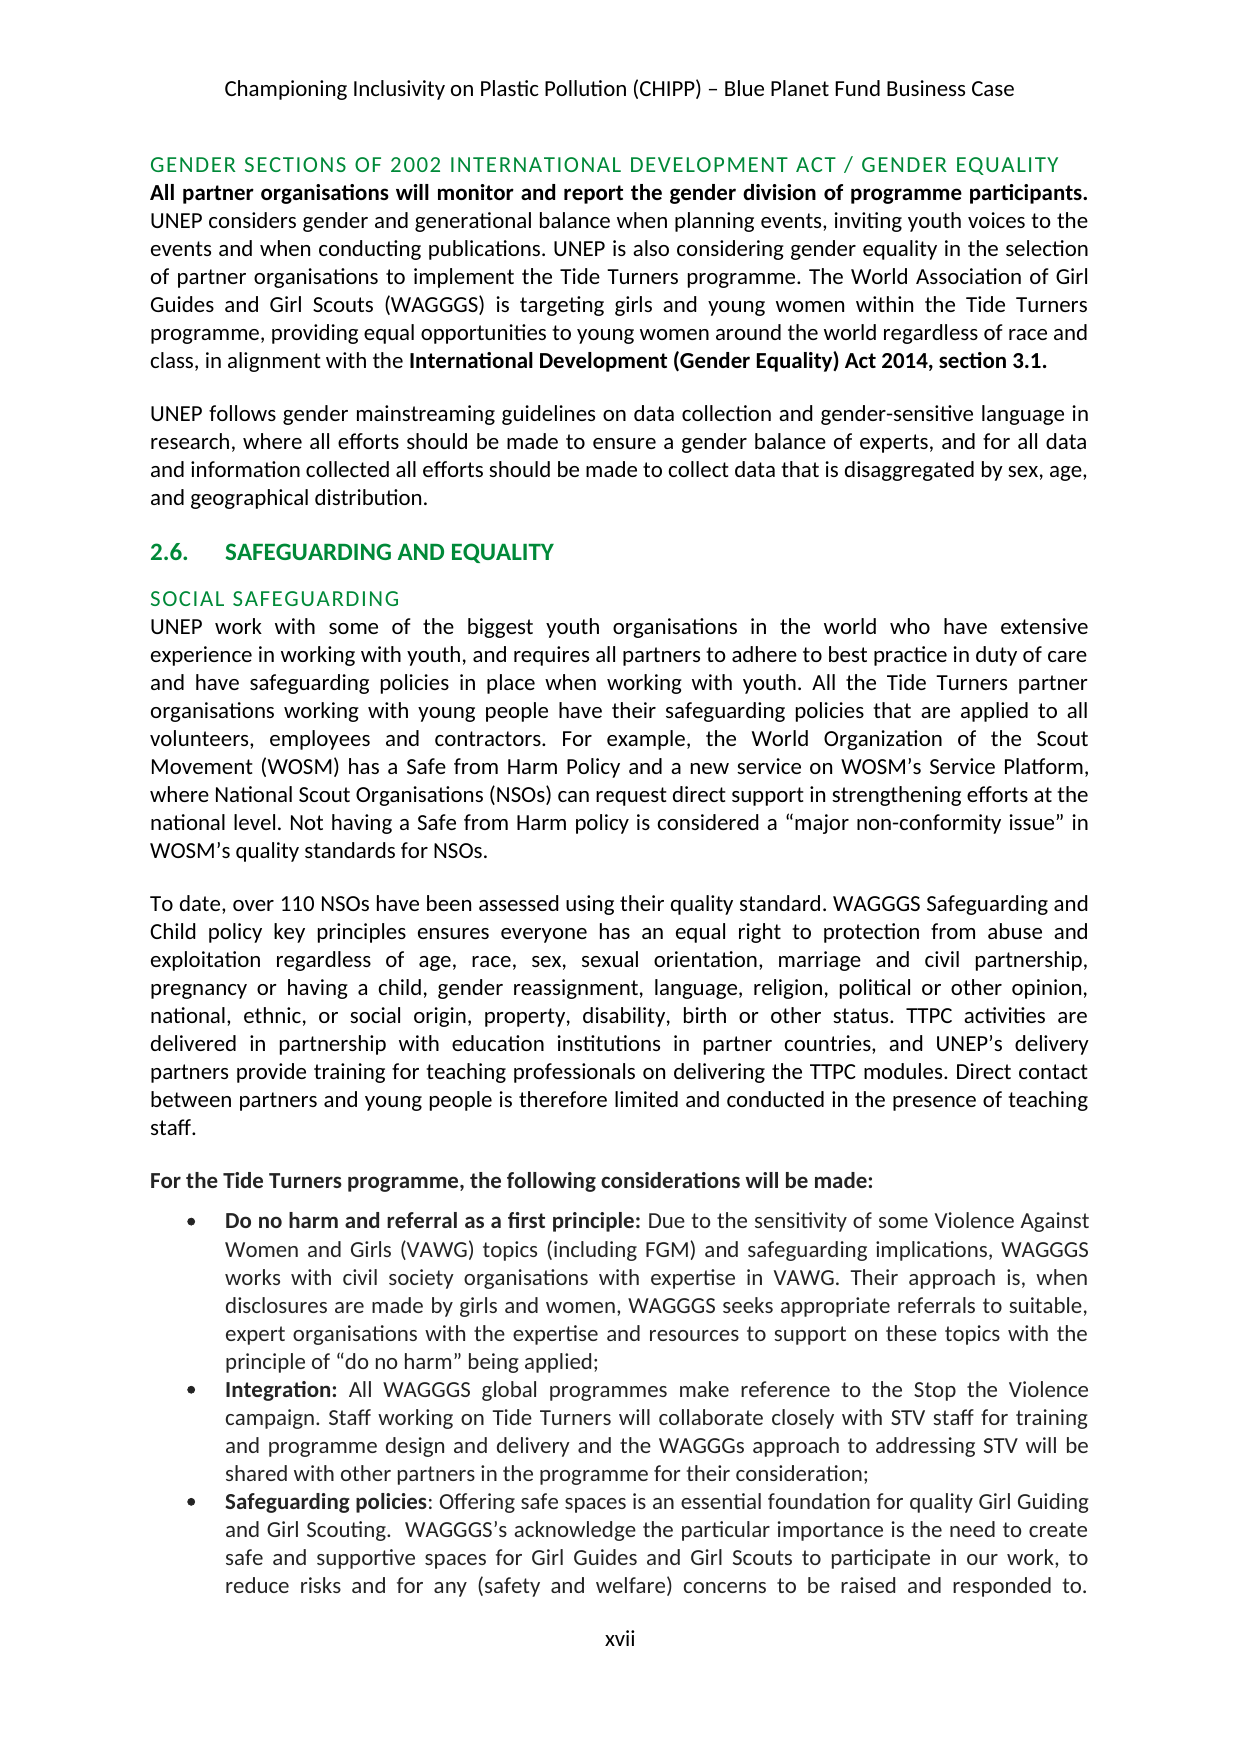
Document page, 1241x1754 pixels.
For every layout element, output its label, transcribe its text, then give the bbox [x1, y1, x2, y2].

text All partner organisations will monitor and report the gender division of programme participants. UNEP considers gender and generational balance when planning events, inviting youth voices to the events and when conducting publications. UNEP is also considering gender equality in the selection of partner organisations to implement the Tide Turners programme. The World Association of Girl Guides and Girl Scouts (WAGGGS) is targeting girls and young women within the Tide Turners programme, providing equal opportunities to young women around the world regardless of race and class, in alignment with the International Development (Gender Equality) Act 2014, section 3.1. [150, 178, 1090, 374]
text UNEP work with some of the biggest youth organisations in the world who have extensive experience in working with youth, and requires all partners to adhere to best practice in duty of care and have safeguarding policies in place when working with youth. All the Tide Turners partner organisations working with young people have their safeguarding policies that are applied to all volunteers, employees and contractors. For example, the World Organization of the Scout Movement (WOSM) has a Safe from Harm Policy and a new service on WOSM’s Service Platform, where National Scout Organisations (NSOs) can request direct support in strengthening efforts at the national level. Not having a Safe from Harm policy is considered a “major non-conformity issue” in WOSM’s quality standards for NSOs. [150, 612, 1090, 864]
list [187, 1487, 1090, 1599]
list Do no harm and referral as a first principle: Due to the sensitivity of some Violence Against Women and Girls (VAWG) topics (including FGM) and safeguarding implications, WAGGGS works with civil society organisations with expertise in VAWG. Their approach is, when disclosures are made by girls and women, WAGGGS seeks appropriate referrals to suitable, expert organisations with the expertise and resources to support on these topics with the principle of “do no harm” being applied; [187, 1207, 1090, 1375]
text For the Tide Turners programme, the following considerations will be made: [150, 1166, 1090, 1194]
subtitle Safeguarding and Equality [150, 536, 1090, 567]
list Integration: All WAGGGS global programmes make reference to the Stop the Violence campaign. Staff working on Tide Turners will collaborate closely with STV staff for training and programme design and delivery and the WAGGGs approach to addressing STV will be shared with other partners in the programme for their consideration; [187, 1375, 1090, 1487]
text To date, over 110 NSOs have been assessed using their quality standard. WAGGGS Safeguarding and Child policy key principles ensures everyone has an equal right to protection from abuse and exploitation regardless of age, race, sex, sexual orientation, marriage and civil partnership, pregnancy or having a child, gender reassignment, language, religion, political or other opinion, national, ethnic, or social origin, property, disability, birth or other status. TTPC activities are delivered in partnership with education institutions in partner countries, and UNEP’s delivery partners provide training for teaching professionals on delivering the TTPC modules. Direct contact between partners and young people is therefore limited and conducted in the presence of teaching staff. [150, 889, 1090, 1141]
subtitle gender sections of 2002 International Development Act / GENDER EQUALITY [150, 150, 1090, 178]
text UNEP follows gender mainstreaming guidelines on data collection and gender-sensitive language in research, where all efforts should be made to ensure a gender balance of experts, and for all data and information collected all efforts should be made to collect data that is disaggregated by sex, age, and geographical distribution. [150, 399, 1090, 511]
subtitle Social safeguarding [150, 584, 1090, 612]
